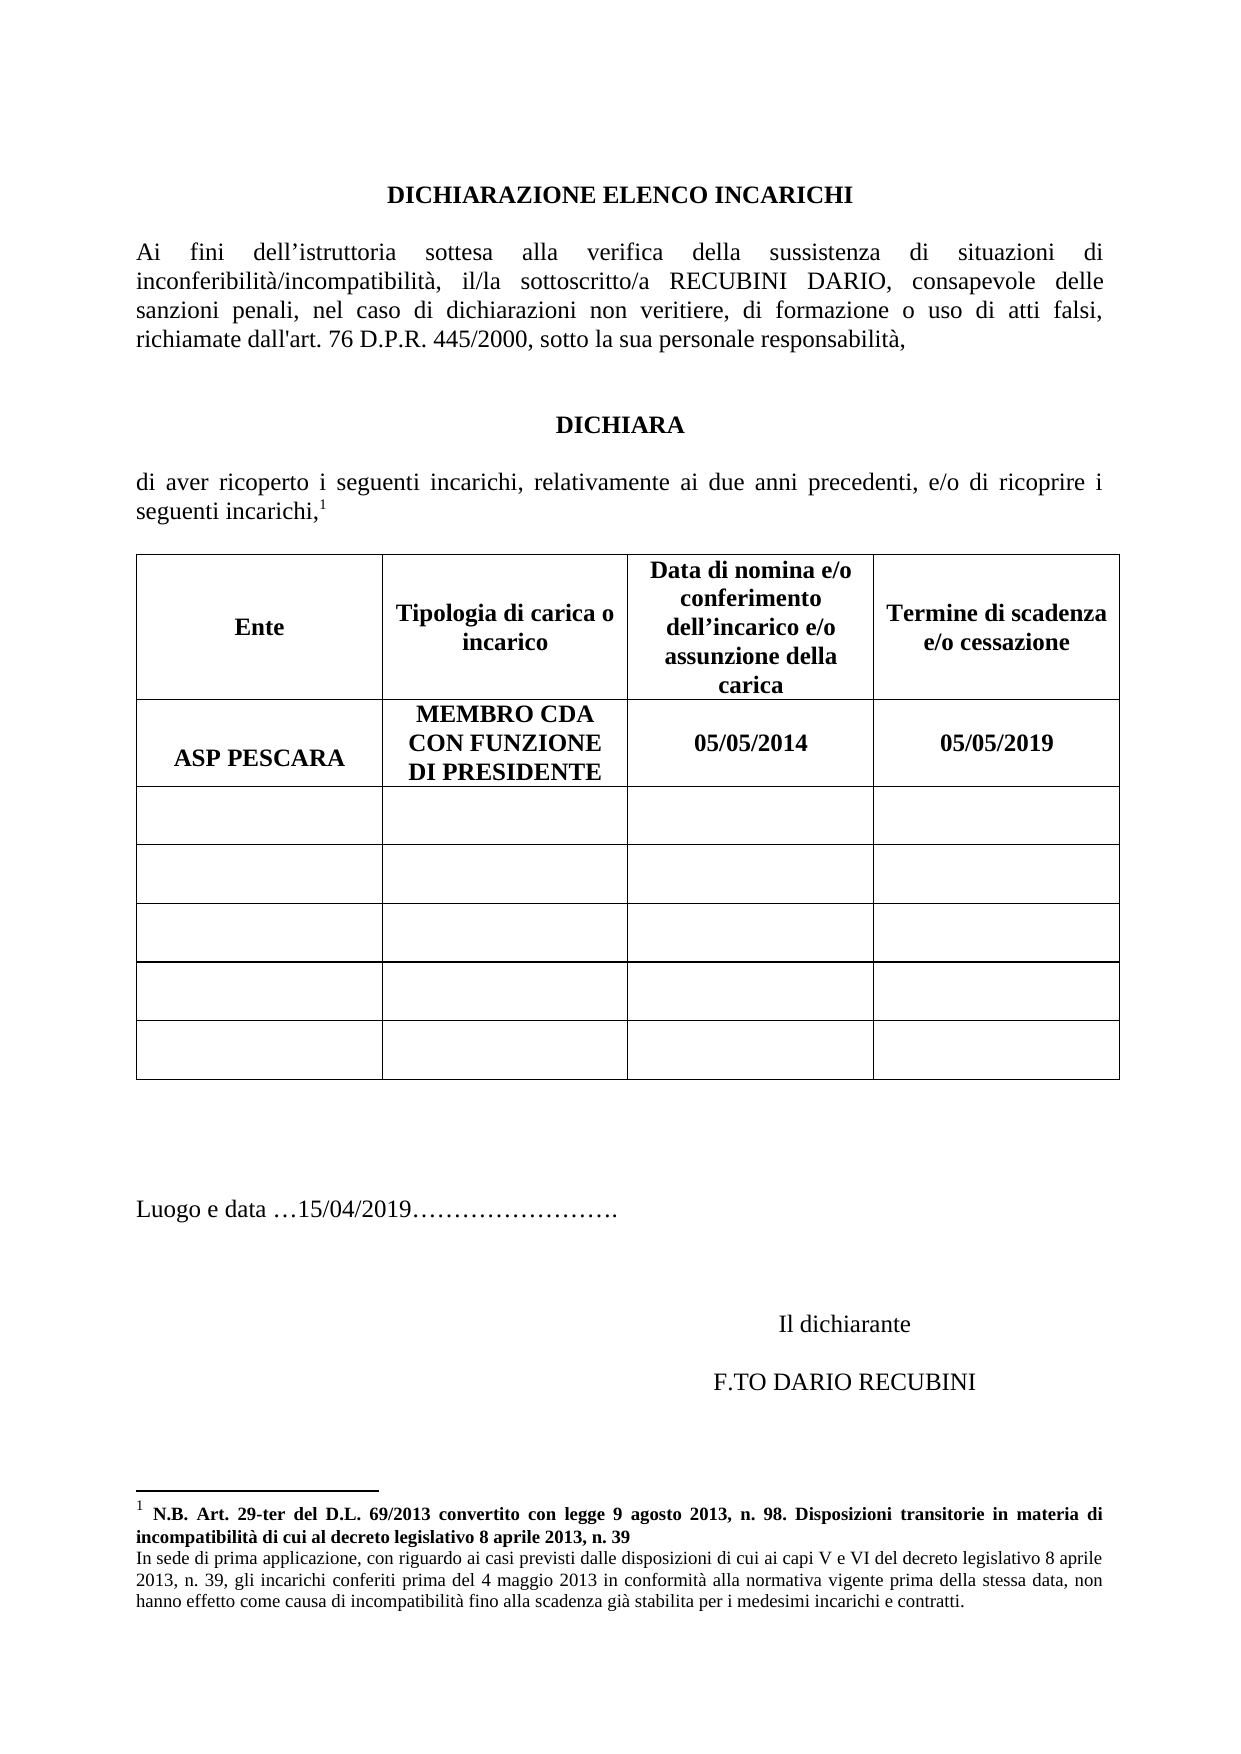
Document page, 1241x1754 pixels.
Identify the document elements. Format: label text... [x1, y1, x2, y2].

table_cell [628, 787, 873, 844]
table_cell [137, 963, 382, 1020]
table_header Data di nomina e/o conferimento dell’incarico e/o assunzione della carica [628, 555, 873, 698]
table_cell 05/05/2014 [628, 700, 873, 786]
table_cell [628, 904, 873, 961]
table_cell ASP PESCARA [137, 700, 382, 786]
table_header Termine di scadenza e/o cessazione [874, 555, 1119, 698]
text Luogo e data …15/04/2019……………………. [136, 1194, 1104, 1223]
table_cell [383, 904, 627, 961]
text F.TO DARIO RECUBINI [136, 1367, 1104, 1396]
table_cell [383, 1021, 627, 1078]
table_cell [874, 845, 1119, 903]
table_cell [137, 1021, 382, 1078]
table_cell [874, 963, 1119, 1020]
table_cell [383, 787, 627, 844]
table_cell 05/05/2019 [874, 700, 1119, 786]
table_cell [874, 787, 1119, 844]
table_cell [137, 904, 382, 961]
table_cell [874, 904, 1119, 961]
text Il dichiarante [136, 1309, 1104, 1338]
table_cell [628, 1021, 873, 1078]
table_header Tipologia di carica o incarico [383, 555, 627, 698]
table_cell [137, 787, 382, 844]
table_header Ente [137, 555, 382, 698]
table_cell MEMBRO CDA CON FUNZIONE DI PRESIDENTE [383, 700, 627, 786]
text Ai fini dell’istruttoria sottesa alla verifica della sussistenza di situazioni di inconferibilità/incompatibilità, il/la sottoscritto/a RECUBINI DARIO, consapevole delle sanzioni penali, nel caso di dichiarazioni non veritiere, di formazione o uso di atti falsi, richiamate dall'art. 76 D.P.R. 445/2000, sotto la sua personale responsabilità, [136, 237, 1104, 352]
table_cell [383, 845, 627, 903]
table_cell [383, 963, 627, 1020]
table_cell [628, 963, 873, 1020]
text DICHIARA [136, 410, 1104, 439]
table_cell [628, 845, 873, 903]
table_cell [874, 1021, 1119, 1078]
text di aver ricoperto i seguenti incarichi, relativamente ai due anni precedenti, e/o di ricoprire i seguenti incarichi, [136, 467, 1104, 525]
text DICHIARAZIONE ELENCO INCARICHI [136, 180, 1104, 209]
table_cell [137, 845, 382, 903]
